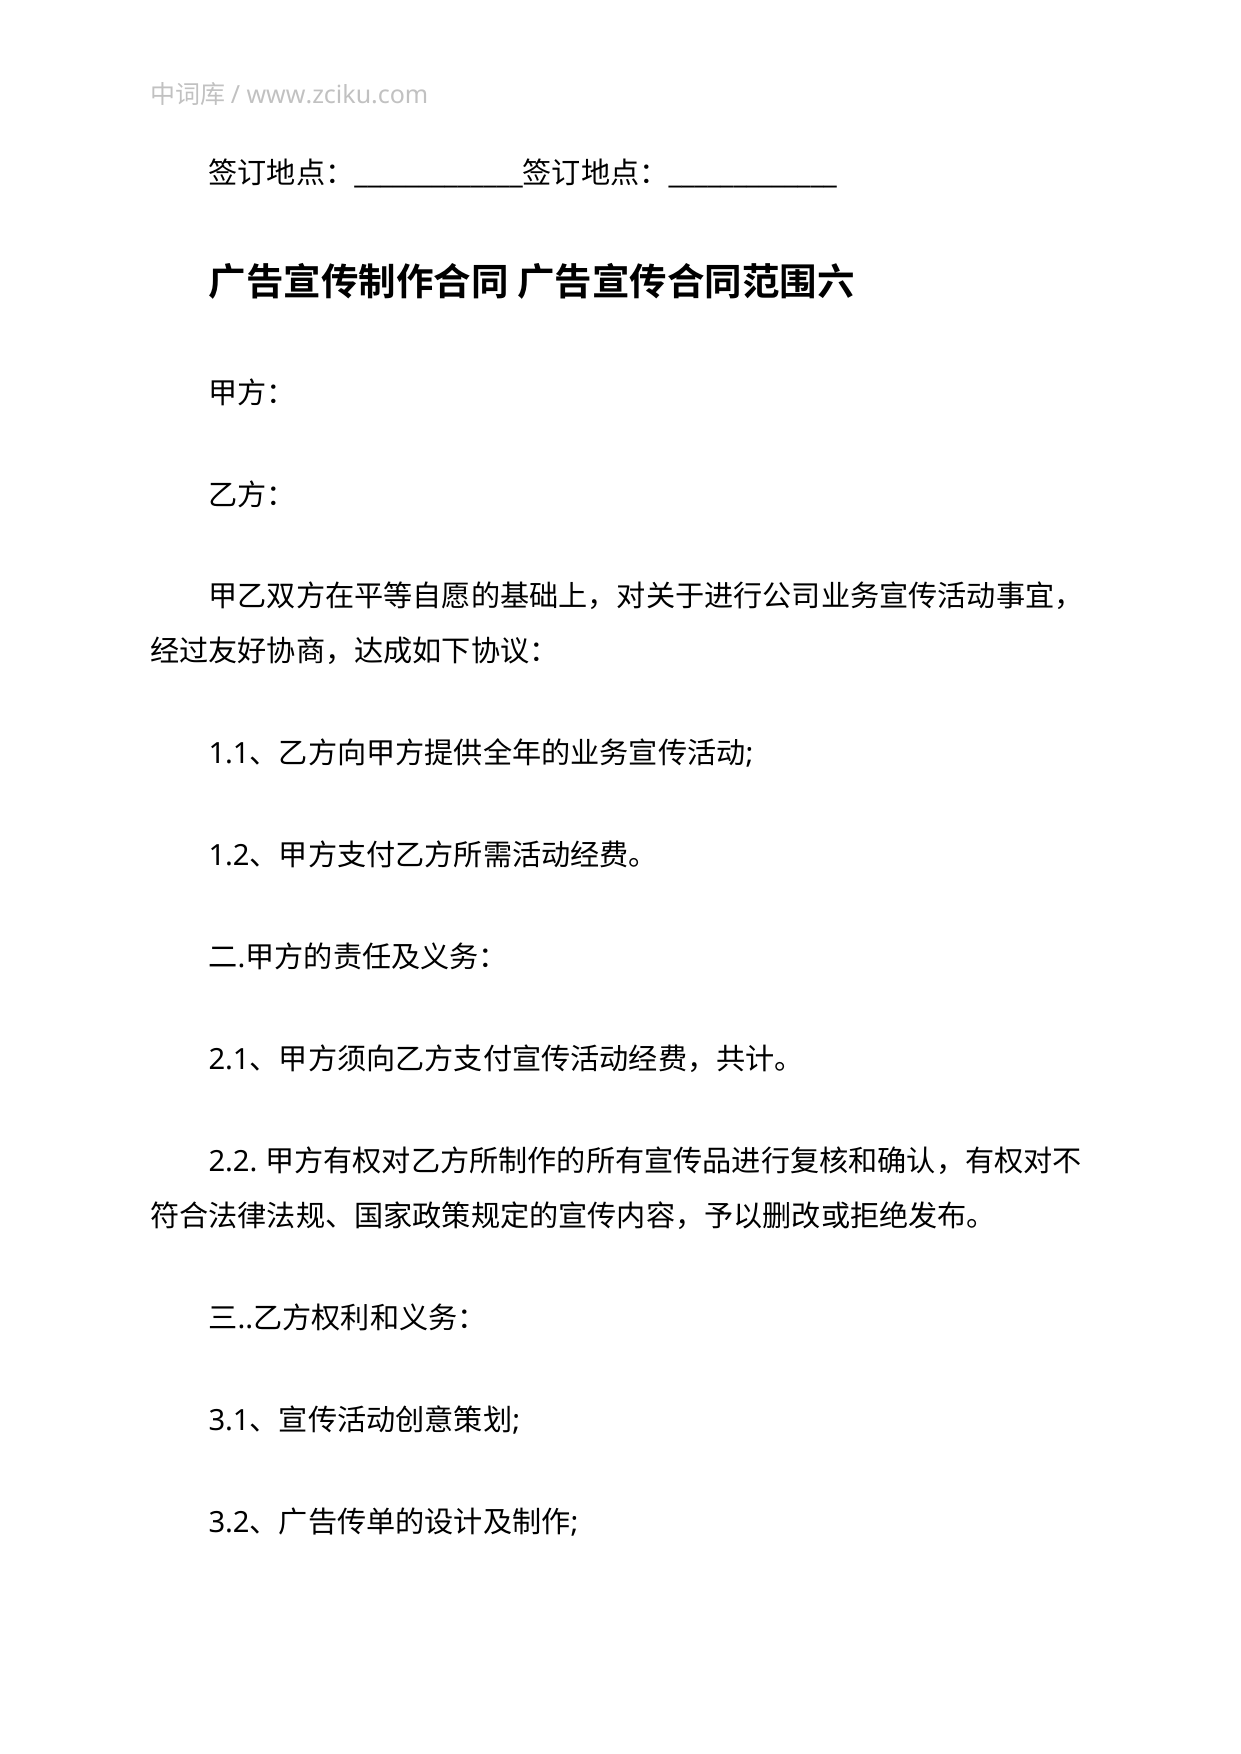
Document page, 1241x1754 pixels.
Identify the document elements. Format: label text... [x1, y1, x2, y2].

text 甲方： [150, 369, 1090, 412]
text 2.1、甲方须向乙方支付宣传活动经费，共计。 [150, 1036, 1090, 1078]
text 3.2、广告传单的设计及制作; [150, 1498, 1090, 1541]
text 甲乙双方在平等自愿的基础上，对关于进行公司业务宣传活动事宜，经过友好协商，达成如下协议： [150, 573, 1090, 670]
text 3.1、宣传活动创意策划; [150, 1396, 1090, 1439]
text 广告宣传制作合同 广告宣传合同范围六 [150, 252, 1090, 306]
text 二.甲方的责任及义务： [150, 933, 1090, 976]
text 乙方： [150, 471, 1090, 513]
text 2.2. 甲方有权对乙方所制作的所有宣传品进行复核和确认，有权对不符合法律法规、国家政策规定的宣传内容，予以删改或拒绝发布。 [150, 1137, 1090, 1235]
text 1.1、乙方向甲方提供全年的业务宣传活动; [150, 729, 1090, 772]
text 三..乙方权利和义务： [150, 1294, 1090, 1337]
text 1.2、甲方支付乙方所需活动经费。 [150, 832, 1090, 874]
text 签订地点：_____________签订地点：_____________ [150, 150, 1090, 192]
